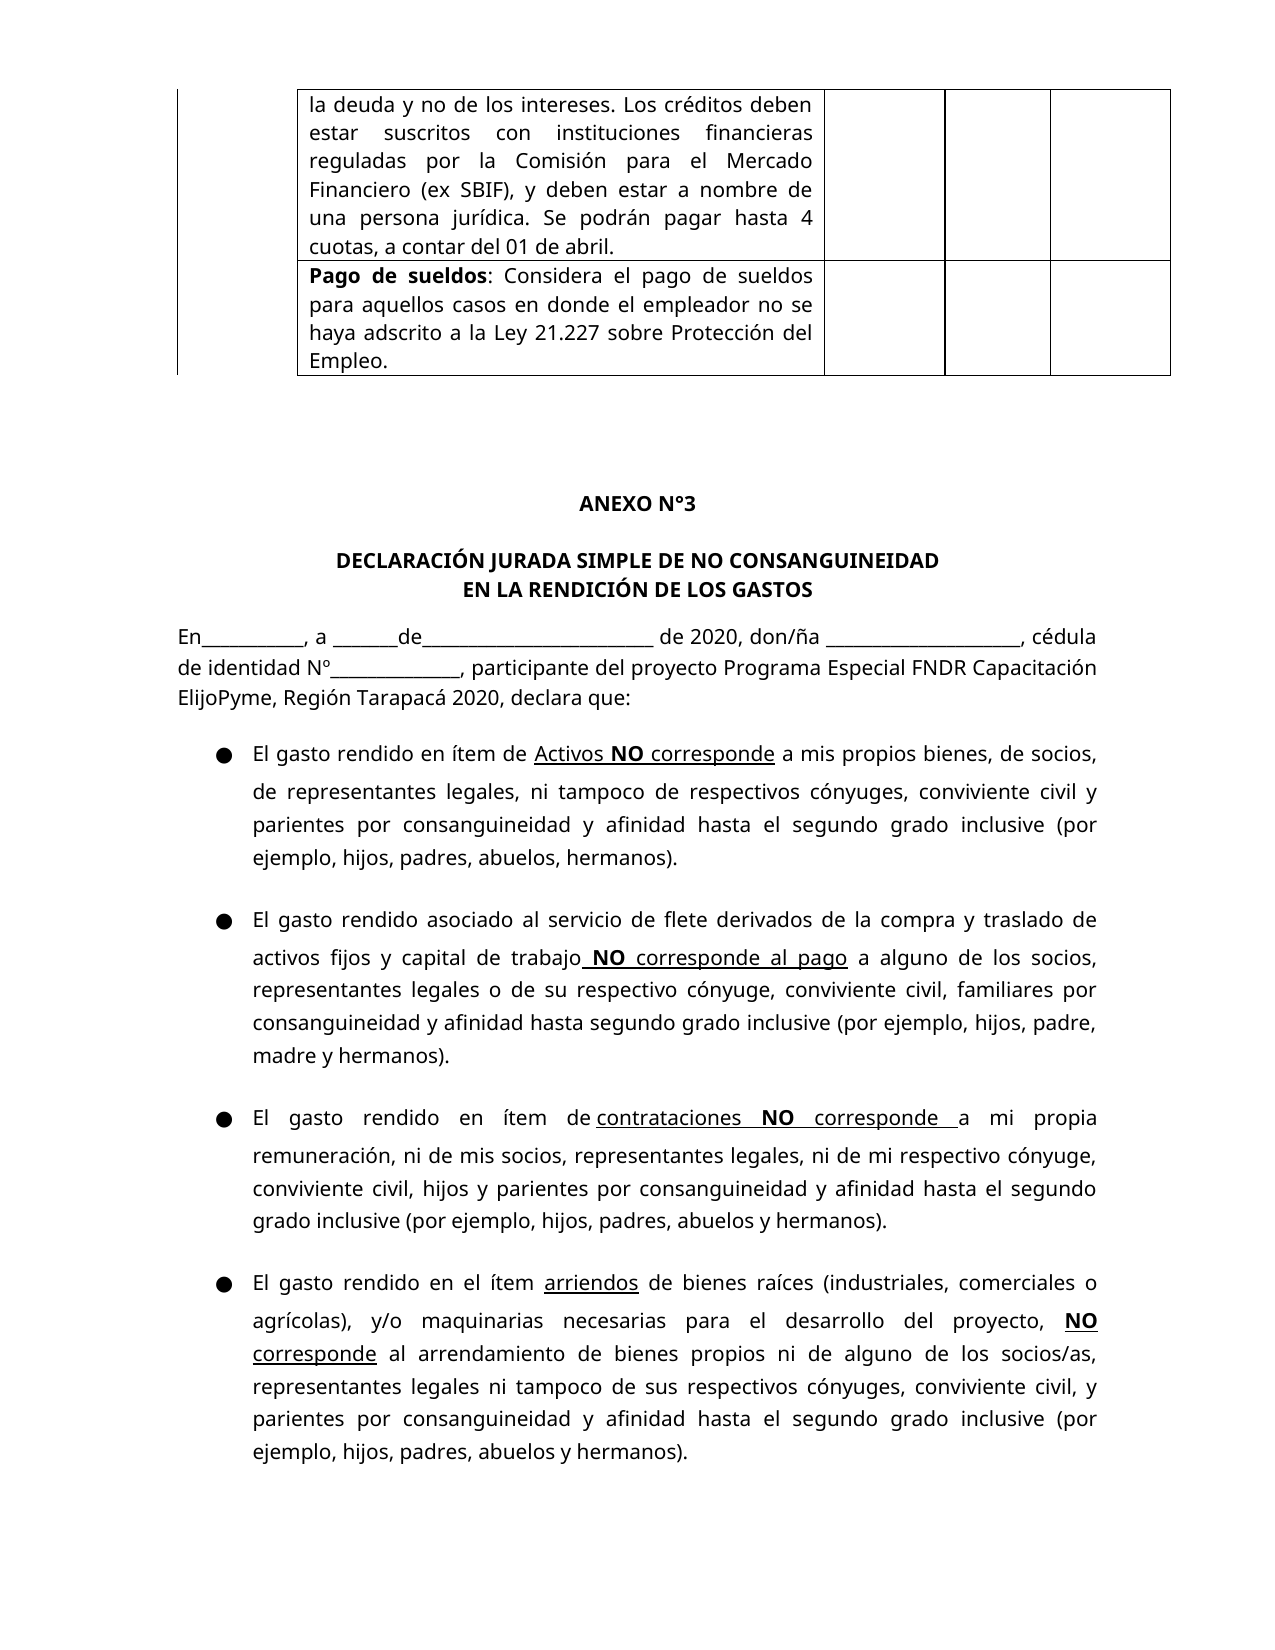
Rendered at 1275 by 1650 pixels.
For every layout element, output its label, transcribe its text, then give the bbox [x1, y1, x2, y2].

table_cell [298, 90, 824, 260]
text En___________, a _______de_________________________ de 2020, don/ña _____________________, cédula de identidad Nº______________, participante del proyecto Programa Especial FNDR Capacitación ElijoPyme, Región Tarapacá 2020, declara que: [177, 622, 1098, 712]
list El gasto rendido en el ítem arriendos de bienes raíces (industriales, comerciales o agrícolas), y/o maquinarias necesarias para el desarrollo del proyecto, NO corresponde al arrendamiento de bienes propios ni de alguno de los socios/as, representantes legales ni tampoco de sus respectivos cónyuges, conviviente civil, y parientes por consanguineidad y afinidad hasta el segundo grado inclusive (por ejemplo, hijos, padres, abuelos y hermanos). [215, 1260, 1098, 1466]
list El gasto rendido en ítem de Activos NO corresponde a mis propios bienes, de socios, de representantes legales, ni tampoco de respectivos cónyuges, conviviente civil y parientes por consanguineidad y afinidad hasta el segundo grado inclusive (por ejemplo, hijos, padres, abuelos, hermanos). [215, 731, 1098, 871]
table_cell [825, 261, 944, 375]
table_cell [1051, 261, 1170, 375]
list El gasto rendido asociado al servicio de flete derivados de la compra y traslado de activos fijos y capital de trabajo NO corresponde al pago a alguno de los socios, representantes legales o de su respectivo cónyuge, conviviente civil, familiares por consanguineidad y afinidad hasta segundo grado inclusive (por ejemplo, hijos, padre, madre y hermanos). [215, 896, 1098, 1069]
text DECLARACIÓN JURADA SIMPLE DE NO CONSANGUINEIDAD [177, 546, 1098, 575]
table_cell Pago de sueldos: Considera el pago de sueldos para aquellos casos en donde el empleador no se haya adscrito a la Ley 21.227 sobre Protección del Empleo. [298, 261, 824, 375]
text EN LA RENDICIÓN DE LOS GASTOS [177, 575, 1098, 603]
table_cell [946, 261, 1050, 375]
table_cell [946, 90, 1050, 260]
list El gasto rendido en ítem de contrataciones NO corresponde a mi propia remuneración, ni de mis socios, representantes legales, ni de mi respectivo cónyuge, conviviente civil, hijos y parientes por consanguineidad y afinidad hasta el segundo grado inclusive (por ejemplo, hijos, padres, abuelos y hermanos). [215, 1094, 1098, 1235]
text ANEXO N°3 [177, 489, 1098, 518]
table_cell [825, 90, 944, 260]
table_cell [1051, 90, 1170, 260]
